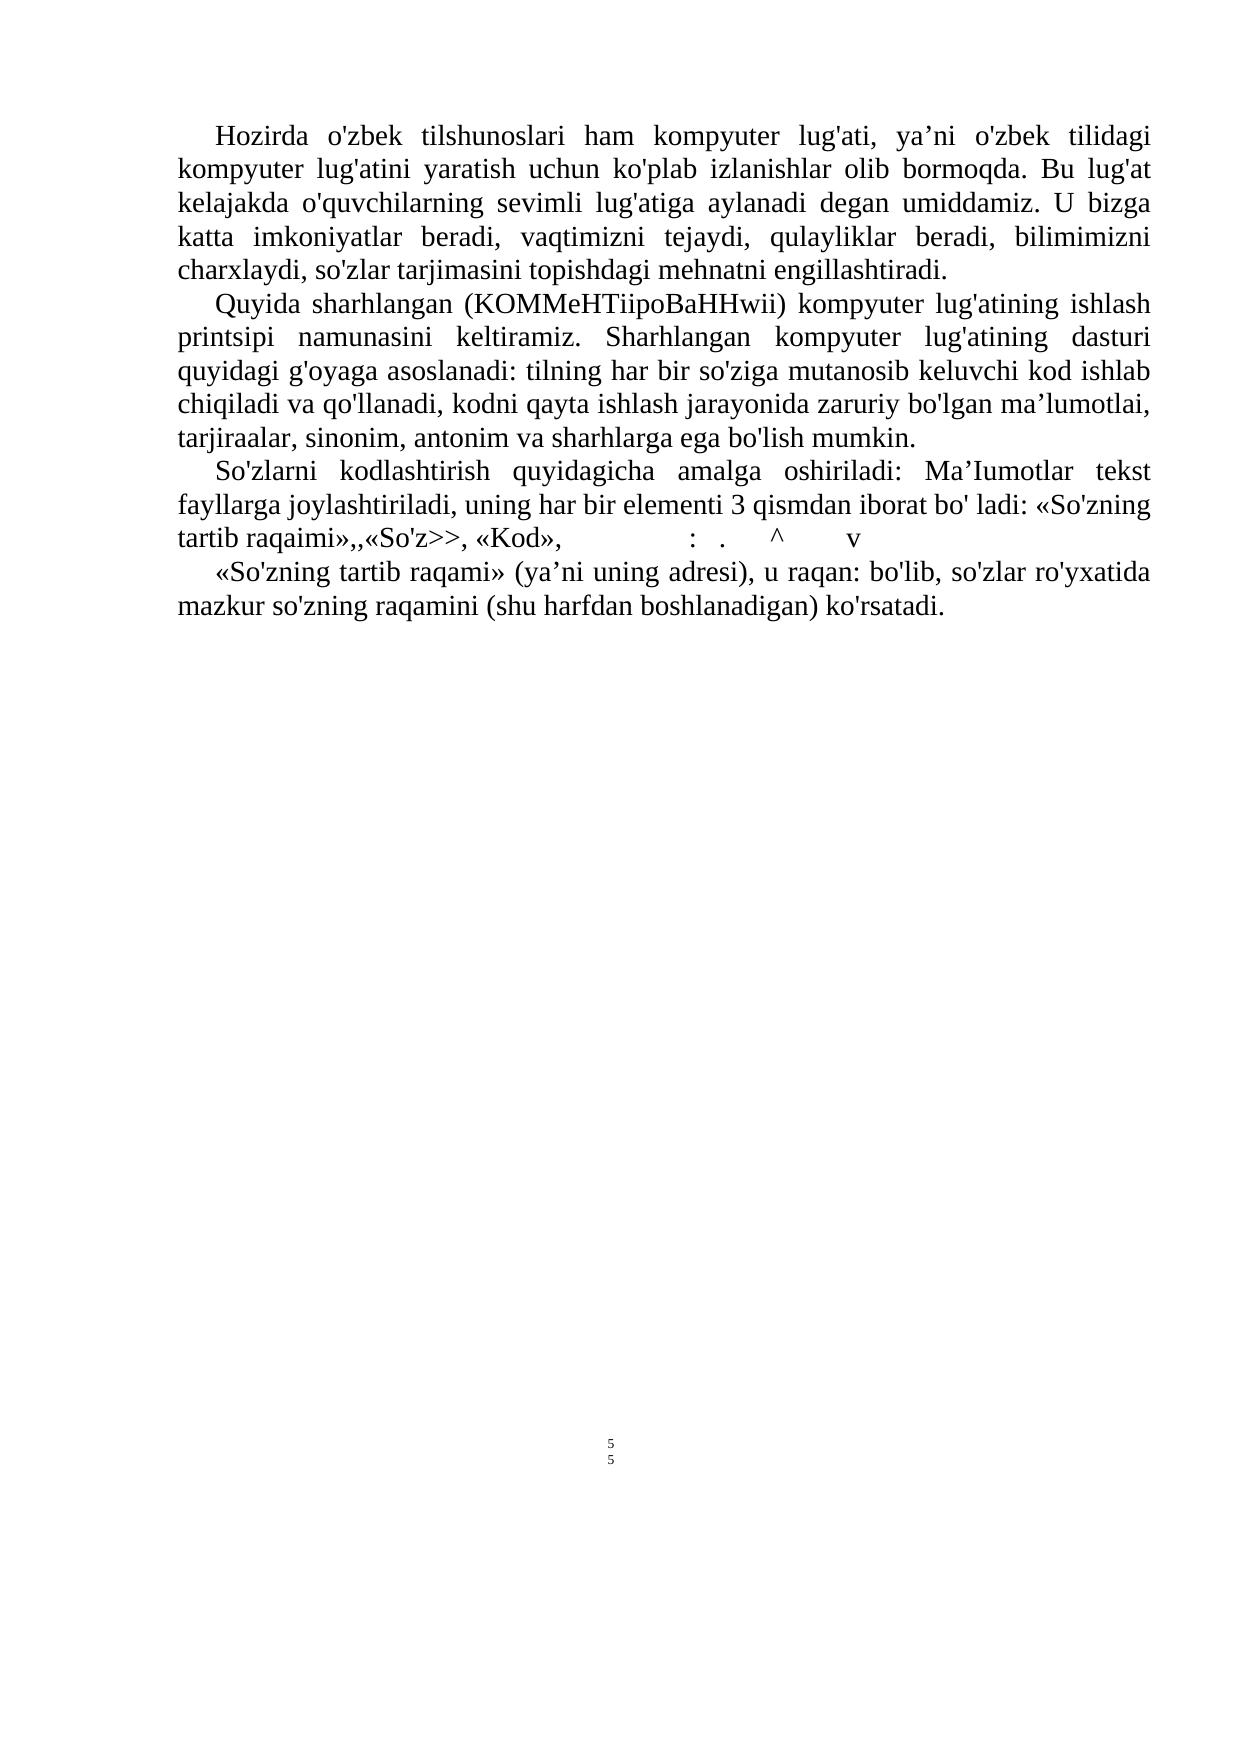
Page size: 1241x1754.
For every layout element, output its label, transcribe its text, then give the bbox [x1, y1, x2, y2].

text Hozirda o'zbek tilshunoslari ham kompyuter lug'ati, ya’ni o'zbek tilidagi kompyuter lug'atini yaratish uchun ko'plab izlanishlar olib bormoqda. Bu lug'at kelajakda o'quvchilarning sevimli lug'atiga aylanadi degan umiddamiz. U bizga katta imkoniyatlar beradi, vaqtimizni tejaydi, qulayliklar beradi, bilimimizni charxlaydi, so'zlar tarjimasini topishdagi mehnatni engillashtiradi. [177, 118, 1152, 286]
text So'zlarni kodlashtirish quyidagicha amalga oshiriladi: Ma’Iumotlar tekst fayllarga joylashtiriladi, uning har bir elementi 3 qismdan iborat bo' ladi: «So'zning tartib raqaimi»,,«So'z>>, «Kod», : . ^ v [177, 453, 1152, 554]
text Quyida sharhlangan (KOMMeHTiipoBaHHwii) kompyuter lug'atining ishlash printsipi namunasini keltiramiz. Sharhlangan kompyuter lug'atining dasturi quyidagi g'oyaga asoslanadi: tilning har bir so'ziga mutanosib keluvchi kod ishlab chiqiladi va qo'llanadi, kodni qayta ishlash jarayonida zaruriy bo'lgan ma’lumotlai, tarjiraalar, sinonim, antonim va sharhlarga ega bo'lish mumkin. [177, 286, 1152, 453]
text «So'zning tartib raqami» (ya’ni uning adresi), u raqan: bo'lib, so'zlar ro'yxatida mazkur so'zning raqamini (shu harfdan boshlanadigan) ko'rsatadi. [177, 554, 1152, 621]
